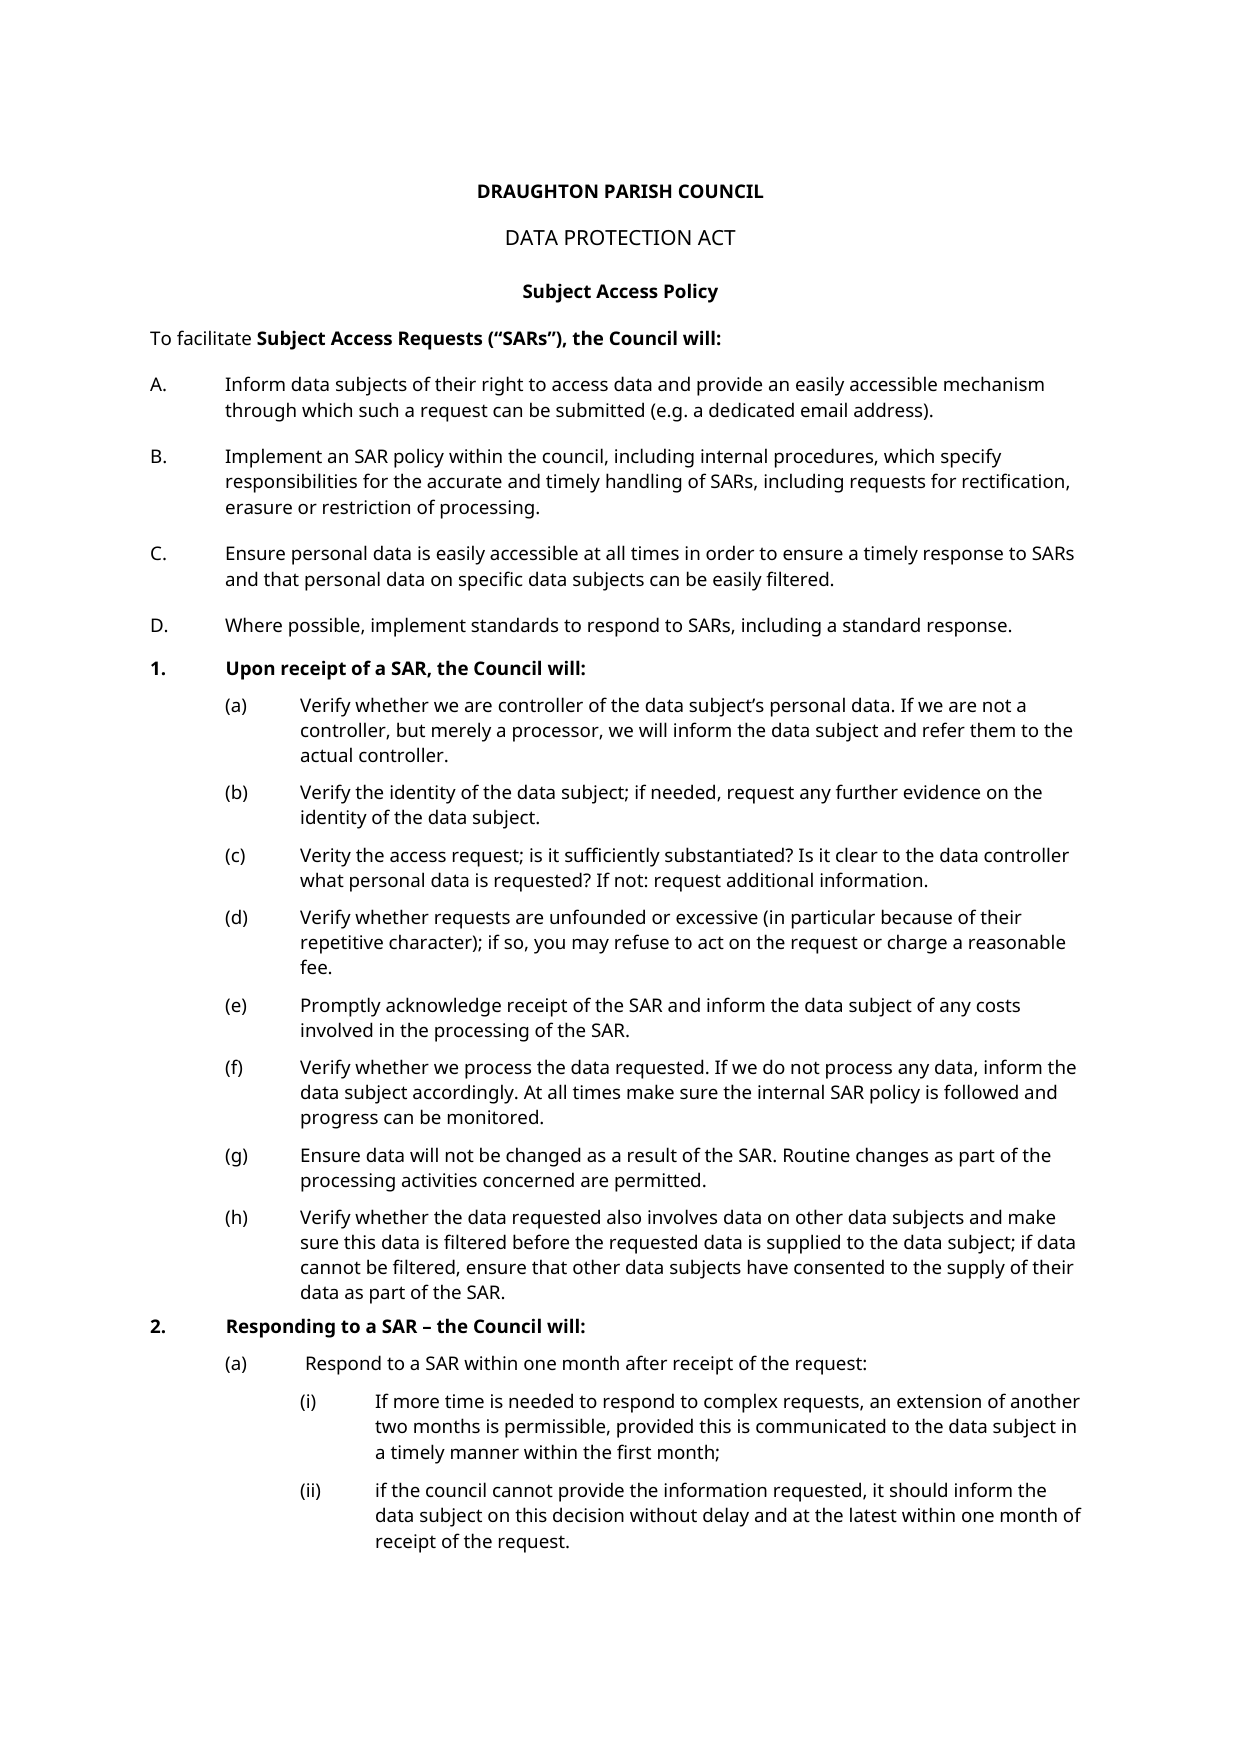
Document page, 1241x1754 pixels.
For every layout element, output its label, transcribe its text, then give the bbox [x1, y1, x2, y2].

subtitle To facilitate Subject Access Requests (“SARs”), the Council will: [150, 325, 1090, 351]
subtitle if the council cannot provide the information requested, it should inform the data subject on this decision without delay and at the latest within one month of receipt of the request. [300, 1477, 1090, 1554]
subtitle DRAUGHTON PARISH COUNCIL [150, 175, 1090, 204]
subtitle Verify whether we are controller of the data subject’s personal data. If we are not a controller, but merely a processor, we will inform the data subject and refer them to the actual controller. [225, 692, 1090, 767]
subtitle Where possible, implement standards to respond to SARs, including a standard response. [150, 612, 1090, 638]
subtitle Verity the access request; is it sufficiently substantiated? Is it clear to the data controller what personal data is requested? If not: request additional information. [225, 842, 1090, 892]
subtitle DATA PROTECTION ACT [150, 225, 1090, 250]
subtitle Verify whether the data requested also involves data on other data subjects and make sure this data is filtered before the requested data is supplied to the data subject; if data cannot be filtered, ensure that other data subjects have consented to the supply of their data as part of the SAR. [225, 1205, 1090, 1305]
subtitle Verify whether requests are unfounded or excessive (in particular because of their repetitive character); if so, you may refuse to act on the request or charge a reasonable fee. [225, 905, 1090, 980]
subtitle Inform data subjects of their right to access data and provide an easily accessible mechanism through which such a request can be submitted (e.g. a dedicated email address). [150, 371, 1090, 422]
subtitle Respond to a SAR within one month after receipt of the request: [225, 1351, 1090, 1376]
subtitle Responding to a SAR – the Council will: [150, 1317, 1090, 1338]
subtitle Implement an SAR policy within the council, including internal procedures, which specify responsibilities for the accurate and timely handling of SARs, including requests for rectification, erasure or restriction of processing. [150, 443, 1090, 520]
subtitle Verify whether we process the data requested. If we do not process any data, inform the data subject accordingly. At all times make sure the internal SAR policy is followed and progress can be monitored. [225, 1055, 1090, 1130]
subtitle If more time is needed to respond to complex requests, an extension of another two months is permissible, provided this is communicated to the data subject in a timely manner within the first month; [300, 1388, 1090, 1464]
subtitle Promptly acknowledge receipt of the SAR and inform the data subject of any costs involved in the processing of the SAR. [225, 992, 1090, 1042]
subtitle Ensure data will not be changed as a result of the SAR. Routine changes as part of the processing activities concerned are permitted. [225, 1142, 1090, 1192]
subtitle Ensure personal data is easily accessible at all times in order to ensure a timely response to SARs and that personal data on specific data subjects can be easily filtered. [150, 541, 1090, 592]
subtitle Upon receipt of a SAR, the Council will: [150, 659, 1090, 680]
subtitle Subject Access Policy [150, 275, 1090, 304]
subtitle Verify the identity of the data subject; if needed, request any further evidence on the identity of the data subject. [225, 780, 1090, 830]
